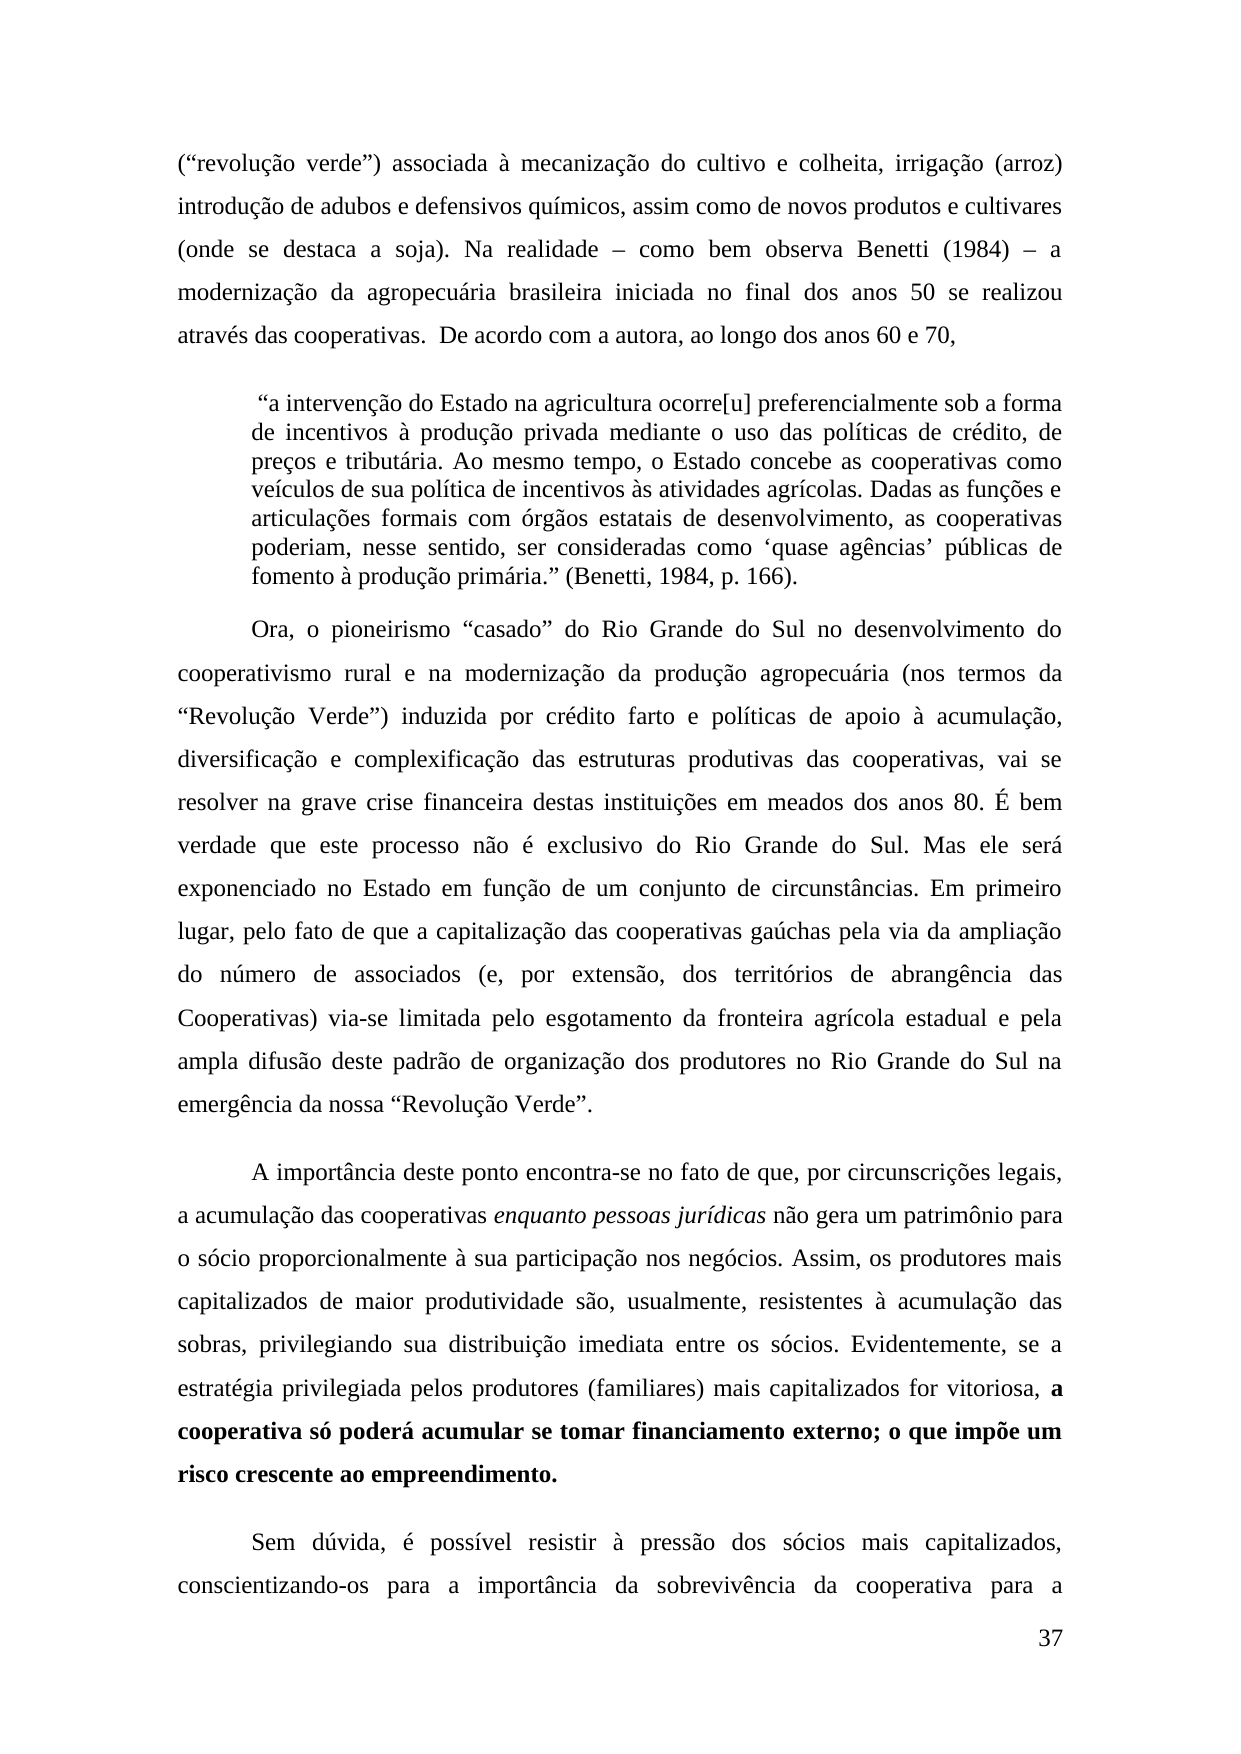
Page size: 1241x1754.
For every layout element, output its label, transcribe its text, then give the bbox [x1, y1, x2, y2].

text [177, 1527, 1063, 1599]
text Ora, o pioneirismo “casado” do Rio Grande do Sul no desenvolvimento do cooperativismo rural e na modernização da produção agropecuária (nos termos da “Revolução Verde”) induzida por crédito farto e políticas de apoio à acumulação, diversificação e complexificação das estruturas produtivas das cooperativas, vai se resolver na grave crise financeira destas instituições em meados dos anos 80. É bem verdade que este processo não é exclusivo do Rio Grande do Sul. Mas ele será exponenciado no Estado em função de um conjunto de circunstâncias. Em primeiro lugar, pelo fato de que a capitalização das cooperativas gaúchas pela via da ampliação do número de associados (e, por extensão, dos territórios de abrangência das Cooperativas) via-se limitada pelo esgotamento da fronteira agrícola estadual e pela ampla difusão deste padrão de organização dos produtores no Rio Grande do Sul na emergência da nossa “Revolução Verde”. [177, 614, 1063, 1118]
text A importância deste ponto encontra-se no fato de que, por circunscrições legais, a acumulação das cooperativas enquanto pessoas jurídicas não gera um patrimônio para o sócio proporcionalmente à sua participação nos negócios. Assim, os produtores mais capitalizados de maior produtividade são, usualmente, resistentes à acumulação das sobras, privilegiando sua distribuição imediata entre os sócios. Evidentemente, se a estratégia privilegiada pelos produtores (familiares) mais capitalizados for vitoriosa, a cooperativa só poderá acumular se tomar financiamento externo; o que impõe um risco crescente ao empreendimento. [177, 1157, 1063, 1488]
text “a intervenção do Estado na agricultura ocorre[u] preferencialmente sob a forma de incentivos à produção privada mediante o uso das políticas de crédito, de preços e tributária. Ao mesmo tempo, o Estado concebe as cooperativas como veículos de sua política de incentivos às atividades agrícolas. Dadas as funções e articulações formais com órgãos estatais de desenvolvimento, as cooperativas poderiam, nesse sentido, ser consideradas como ‘quase agências’ públicas de fomento à produção primária.” (Benetti, 1984, p. 166). [251, 388, 1063, 589]
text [177, 148, 1063, 349]
